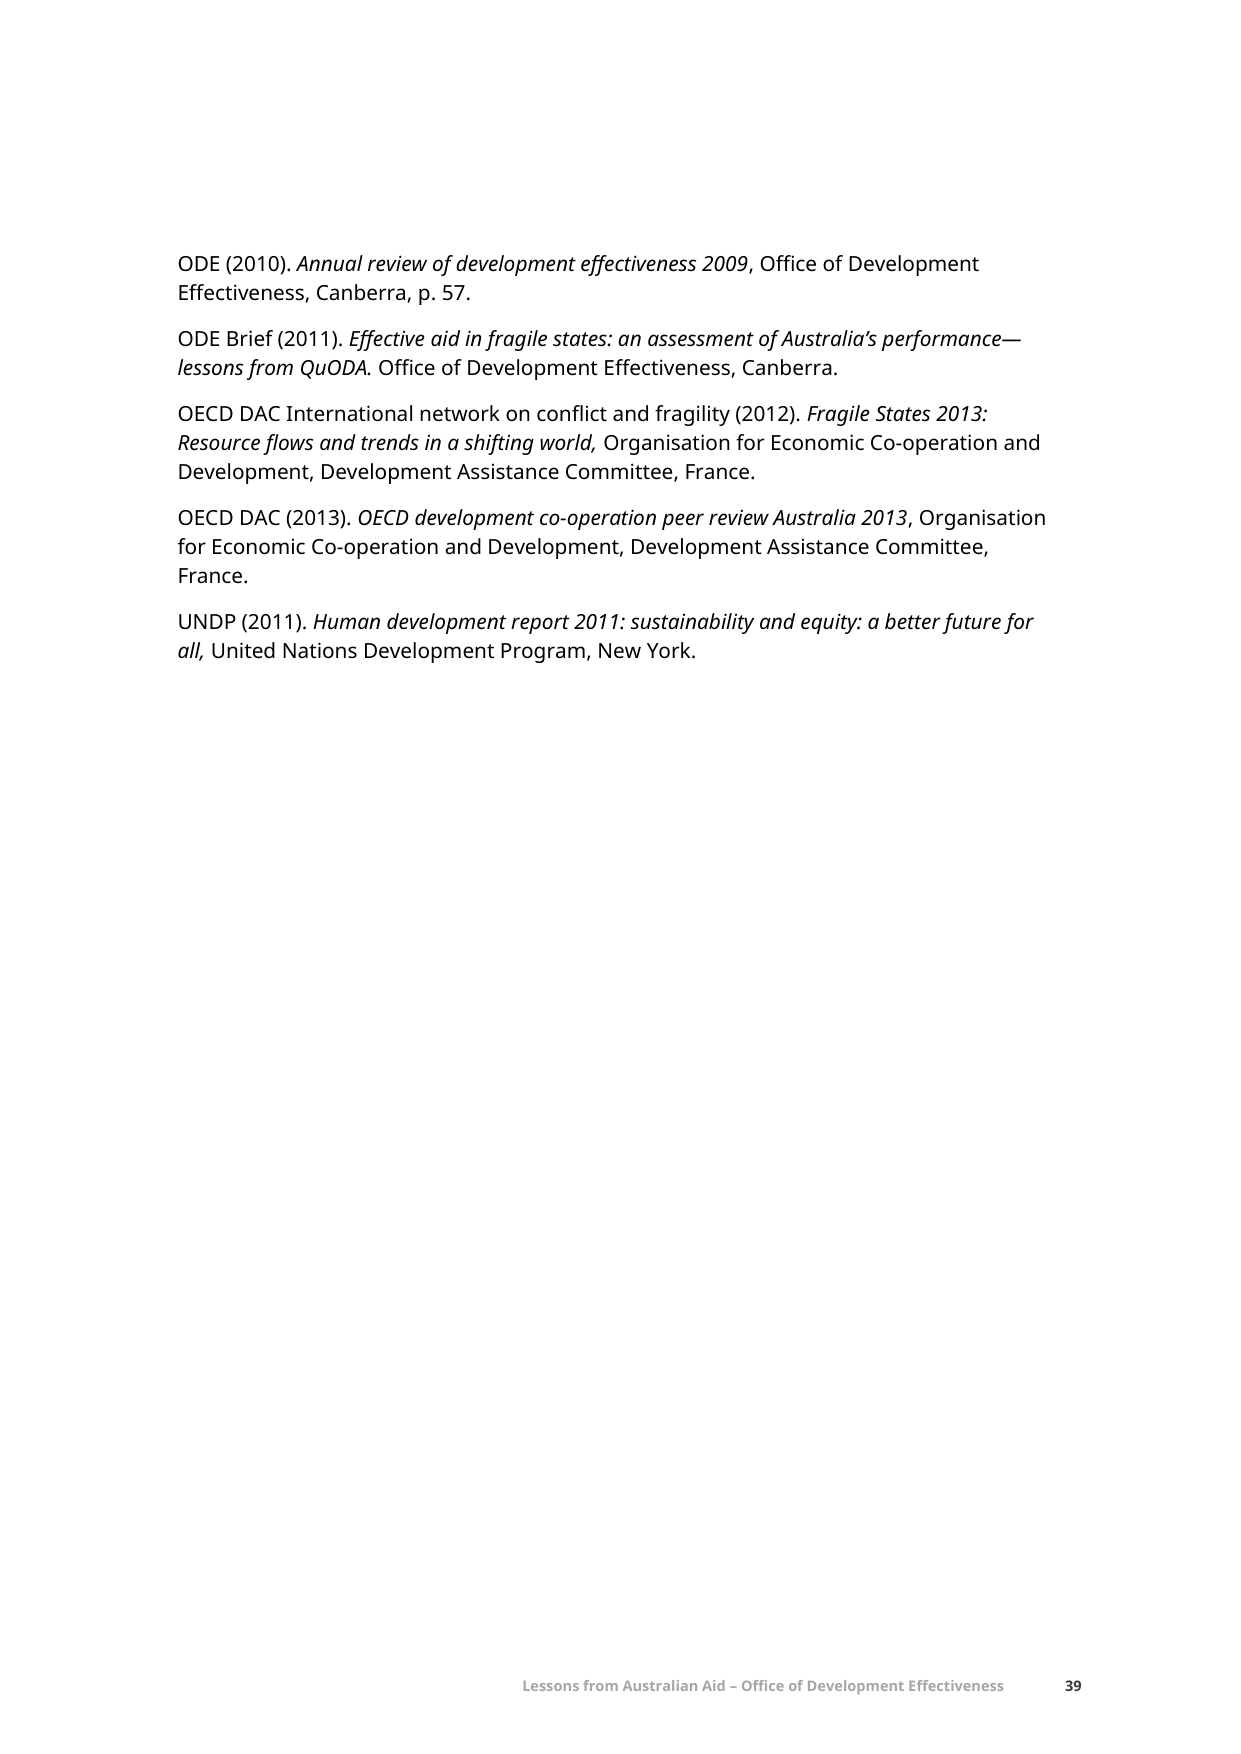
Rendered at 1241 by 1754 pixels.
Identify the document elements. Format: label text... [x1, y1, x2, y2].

text ODE Brief (2011). Effective aid in fragile states: an assessment of Australia’s performance—lessons from QuODA. Office of Development Effectiveness, Canberra. [177, 323, 1063, 381]
text OECD DAC International network on conflict and fragility (2012). Fragile States 2013: Resource flows and trends in a shifting world, Organisation for Economic Co-operation and Development, Development Assistance Committee, France. [177, 398, 1063, 486]
text OECD DAC (2013). OECD development co-operation peer review Australia 2013, Organisation for Economic Co-operation and Development, Development Assistance Committee, France. [177, 502, 1063, 590]
text ODE (2010). Annual review of development effectiveness 2009, Office of Development Effectiveness, Canberra, p. 57. [177, 248, 1063, 306]
text UNDP (2011). Human development report 2011: sustainability and equity: a better future for all, United Nations Development Program, New York. [177, 606, 1063, 665]
